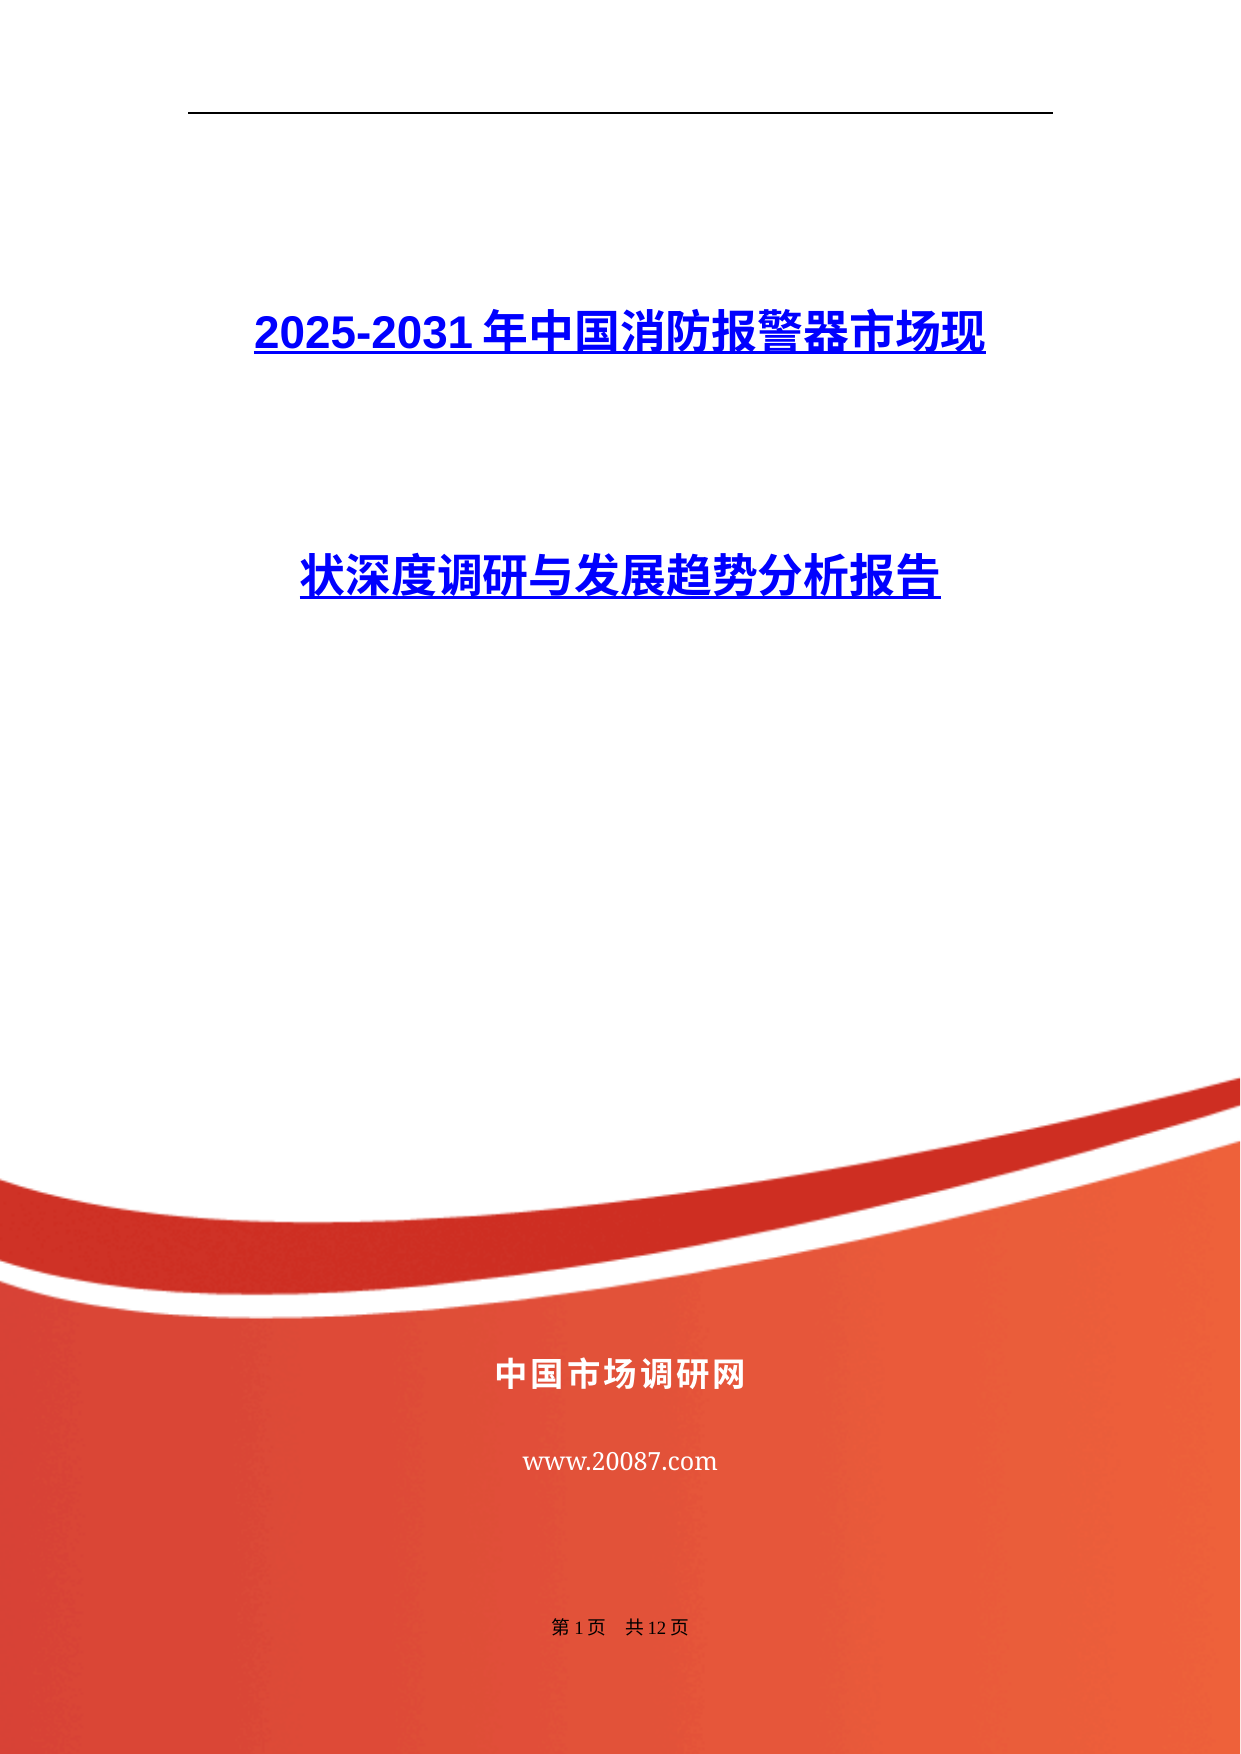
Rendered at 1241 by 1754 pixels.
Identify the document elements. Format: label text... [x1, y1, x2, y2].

subtitle 中国市场调研网 [187, 1339, 1053, 1404]
text www.20087.com [187, 1428, 1053, 1493]
table_header 2025-2031年中国消防报警器市场现状深度调研与发展趋势分析报告 [188, 207, 1053, 773]
picture [0, 1006, 1241, 1754]
